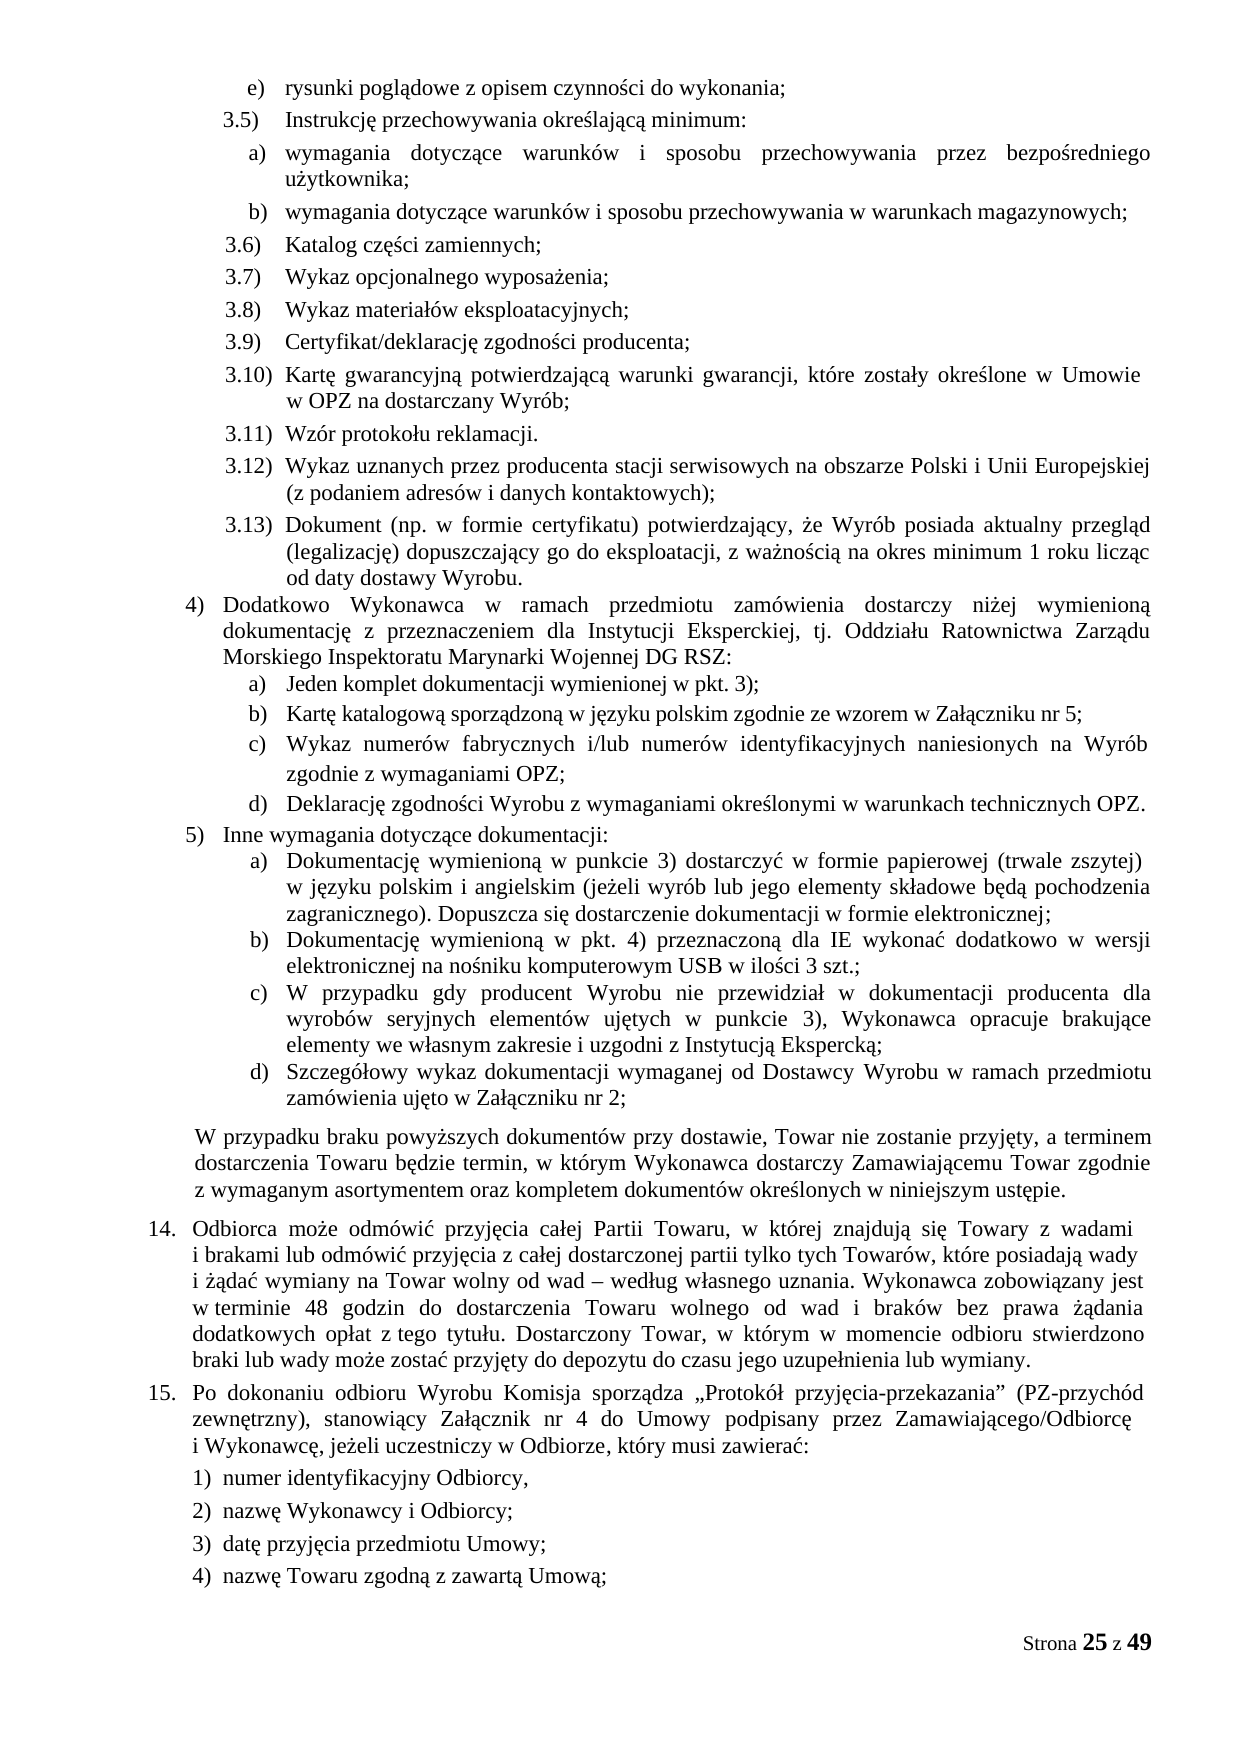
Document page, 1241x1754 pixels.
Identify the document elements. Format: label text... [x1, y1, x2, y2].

list nazwę Towaru zgodną z zawartą Umową; [192, 1562, 1152, 1588]
text 3.8) Wykaz materiałów eksploatacyjnych; [225, 296, 1152, 322]
text 3.5) Instrukcję przechowywania określającą minimum: [223, 106, 1152, 133]
list Po dokonaniu odbioru Wyrobu Komisja sporządza „Protokół przyjęcia-przekazania” (PZ-przychód zewnętrzny), stanowiący Załącznik nr 4 do Umowy podpisany przez Zamawiającego/Odbiorcę i Wykonawcę, jeżeli uczestniczy w Odbiorze, który musi zawierać: [148, 1379, 1145, 1458]
text 3.10) Kartę gwarancyjną potwierdzającą warunki gwarancji, które zostały określone w Umowie w OPZ na dostarczany Wyrób; [225, 361, 1152, 414]
text a) wymagania dotyczące warunków i sposobu przechowywania przez bezpośredniego użytkownika; [248, 139, 1152, 192]
text 3.11) Wzór protokołu reklamacji. [225, 420, 1152, 446]
list Jeden komplet dokumentacji wymienionej w pkt. 3); [248, 670, 1149, 696]
list W przypadku gdy producent Wyrobu nie przewidział w dokumentacji producenta dla wyrobów seryjnych elementów ujętych w punkcie 3), Wykonawca opracuje brakujące elementy we własnym zakresie i uzgodni z Instytucją Ekspercką; [250, 979, 1152, 1058]
list Dodatkowo Wykonawca w ramach przedmiotu zamówienia dostarczy niżej wymienioną dokumentację z przeznaczeniem dla Instytucji Eksperckiej, tj. Oddziału Ratownictwa Zarządu Morskiego Inspektoratu Marynarki Wojennej DG RSZ: [185, 591, 1152, 670]
text 3.13) Dokument (np. w formie certyfikatu) potwierdzający, że Wyrób posiada aktualny przegląd (legalizację) dopuszczający go do eksploatacji, z ważnością na okres minimum 1 roku licząc od daty dostawy Wyrobu. [225, 512, 1152, 591]
list numer identyfikacyjny Odbiorcy, [192, 1464, 1152, 1491]
list Dokumentację wymienioną w pkt. 4) przeznaczoną dla IE wykonać dodatkowo w wersji elektronicznej na nośniku komputerowym USB w ilości 3 szt.; [250, 926, 1152, 979]
text b) wymagania dotyczące warunków i sposobu przechowywania w warunkach magazynowych; [248, 198, 1152, 224]
list Deklarację zgodności Wyrobu z wymaganiami określonymi w warunkach technicznych OPZ. [248, 791, 1149, 817]
list Dokumentację wymienioną w punkcie 3) dostarczyć w formie papierowej (trwale zszytej) w języku polskim i angielskim (jeżeli wyrób lub jego elementy składowe będą pochodzenia zagranicznego). Dopuszcza się dostarczenie dokumentacji w formie elektronicznej; [250, 847, 1152, 926]
list nazwę Wykonawcy i Odbiorcy; [192, 1497, 1152, 1523]
text 3.12) Wykaz uznanych przez producenta stacji serwisowych na obszarze Polski i Unii Europejskiej (z podaniem adresów i danych kontaktowych); [225, 453, 1152, 505]
text e) rysunki poglądowe z opisem czynności do wykonania; [247, 74, 1152, 100]
text 3.6) Katalog części zamiennych; [225, 231, 1152, 257]
list Wykaz numerów fabrycznych i/lub numerów identyfikacyjnych naniesionych na Wyrób zgodnie z wymaganiami OPZ; [248, 730, 1149, 787]
list Odbiorca może odmówić przyjęcia całej Partii Towaru, w której znajdują się Towary z wadami i brakami lub odmówić przyjęcia z całej dostarczonej partii tylko tych Towarów, które posiadają wady i żądać wymiany na Towar wolny od wad – według własnego uznania. Wykonawca zobowiązany jest w terminie 48 godzin do dostarczenia Towaru wolnego od wad i braków bez prawa żądania dodatkowych opłat z tego tytułu. Dostarczony Towar, w którym w momencie odbioru stwierdzono braki lub wady może zostać przyjęty do depozytu do czasu jego uzupełnienia lub wymiany. [148, 1215, 1145, 1373]
text 3.9) Certyfikat/deklarację zgodności producenta; [225, 328, 1152, 355]
text 3.7) Wykaz opcjonalnego wyposażenia; [225, 263, 1152, 289]
list Kartę katalogową sporządzoną w języku polskim zgodnie ze wzorem w Załączniku nr 5; [248, 700, 1149, 726]
list Inne wymagania dotyczące dokumentacji: [185, 821, 1152, 847]
list Szczegółowy wykaz dokumentacji wymaganej od Dostawcy Wyrobu w ramach przedmiotu zamówienia ujęto w Załączniku nr 2; [250, 1058, 1152, 1111]
text W przypadku braku powyższych dokumentów przy dostawie, Towar nie zostanie przyjęty, a terminem dostarczenia Towaru będzie termin, w którym Wykonawca dostarczy Zamawiającemu Towar zgodnie z wymaganym asortymentem oraz kompletem dokumentów określonych w niniejszym ustępie. [194, 1123, 1152, 1202]
list datę przyjęcia przedmiotu Umowy; [192, 1529, 1152, 1556]
